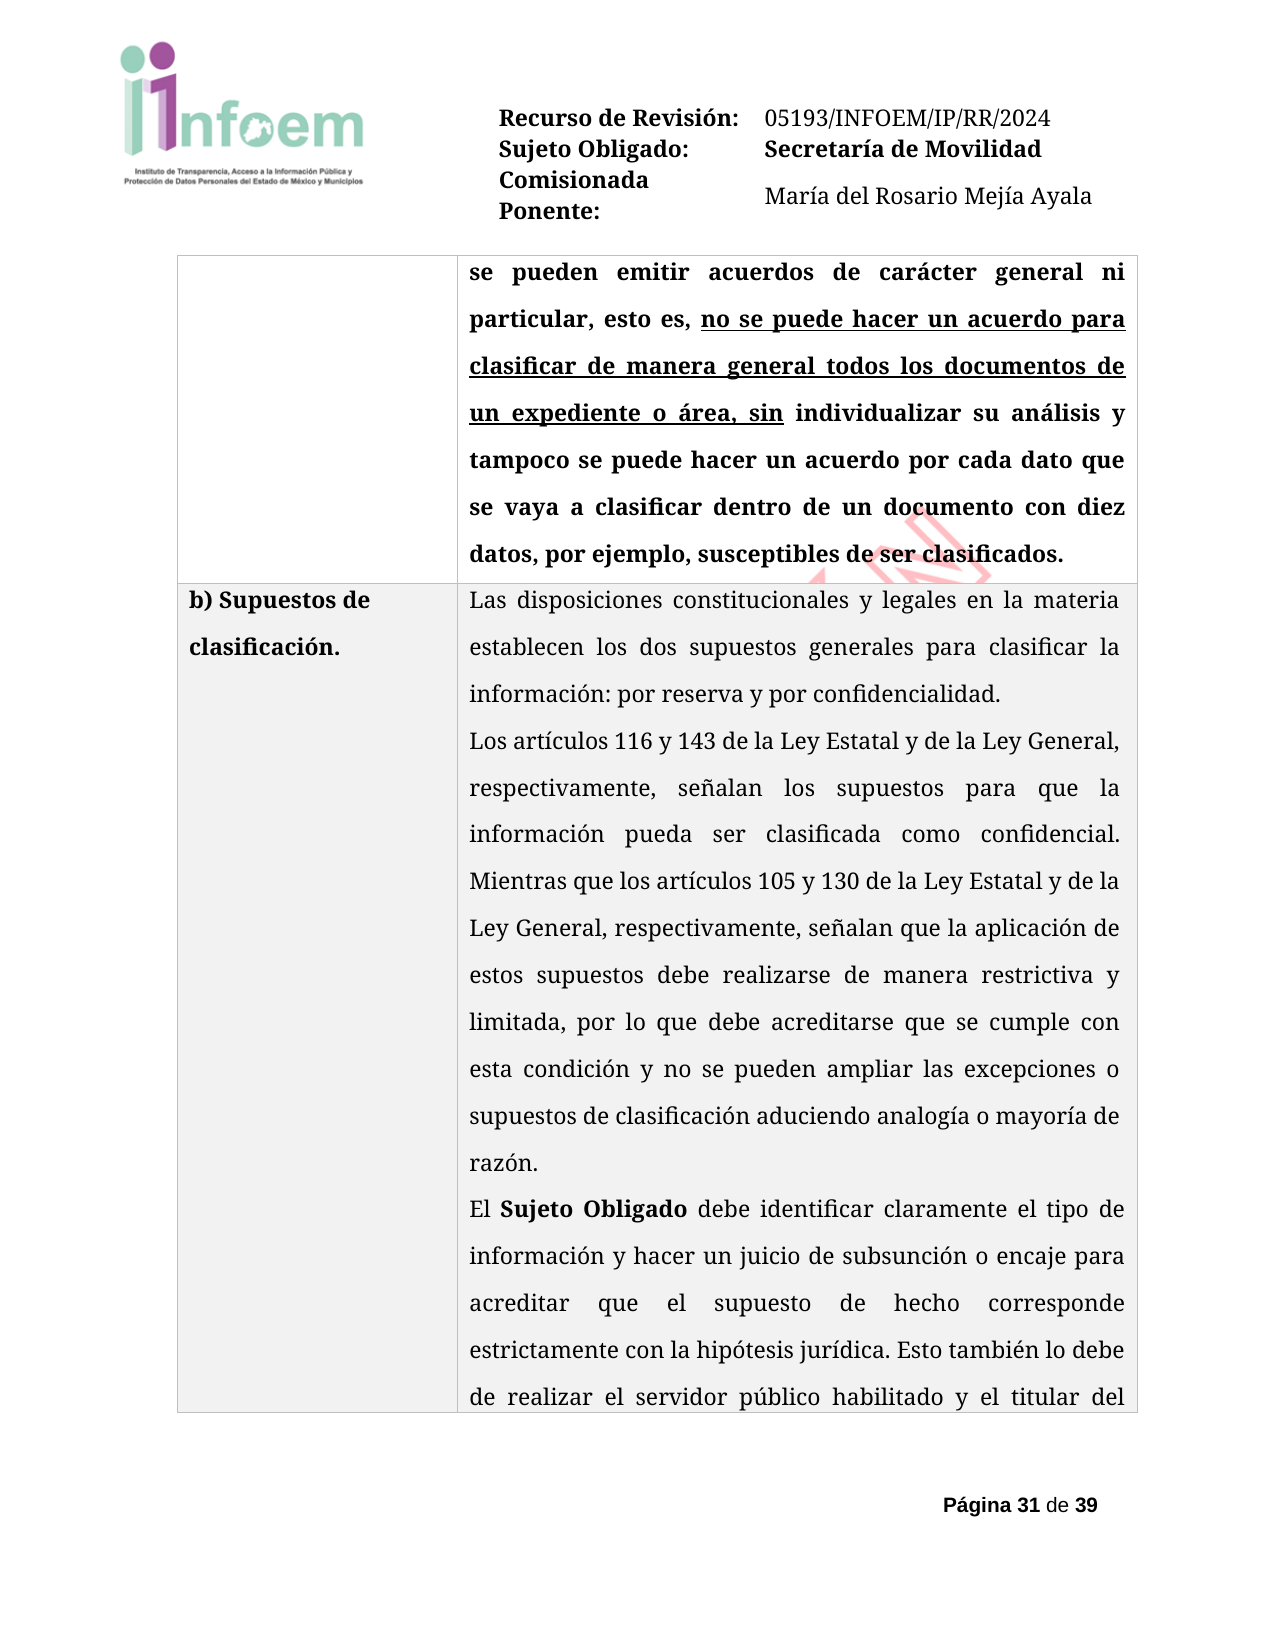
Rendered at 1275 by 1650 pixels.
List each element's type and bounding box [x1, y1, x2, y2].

table_header [458, 256, 1137, 583]
table_cell [178, 584, 457, 1412]
picture [0, 0, 1275, 1650]
table_header [178, 256, 457, 583]
table_cell [458, 584, 1137, 1412]
